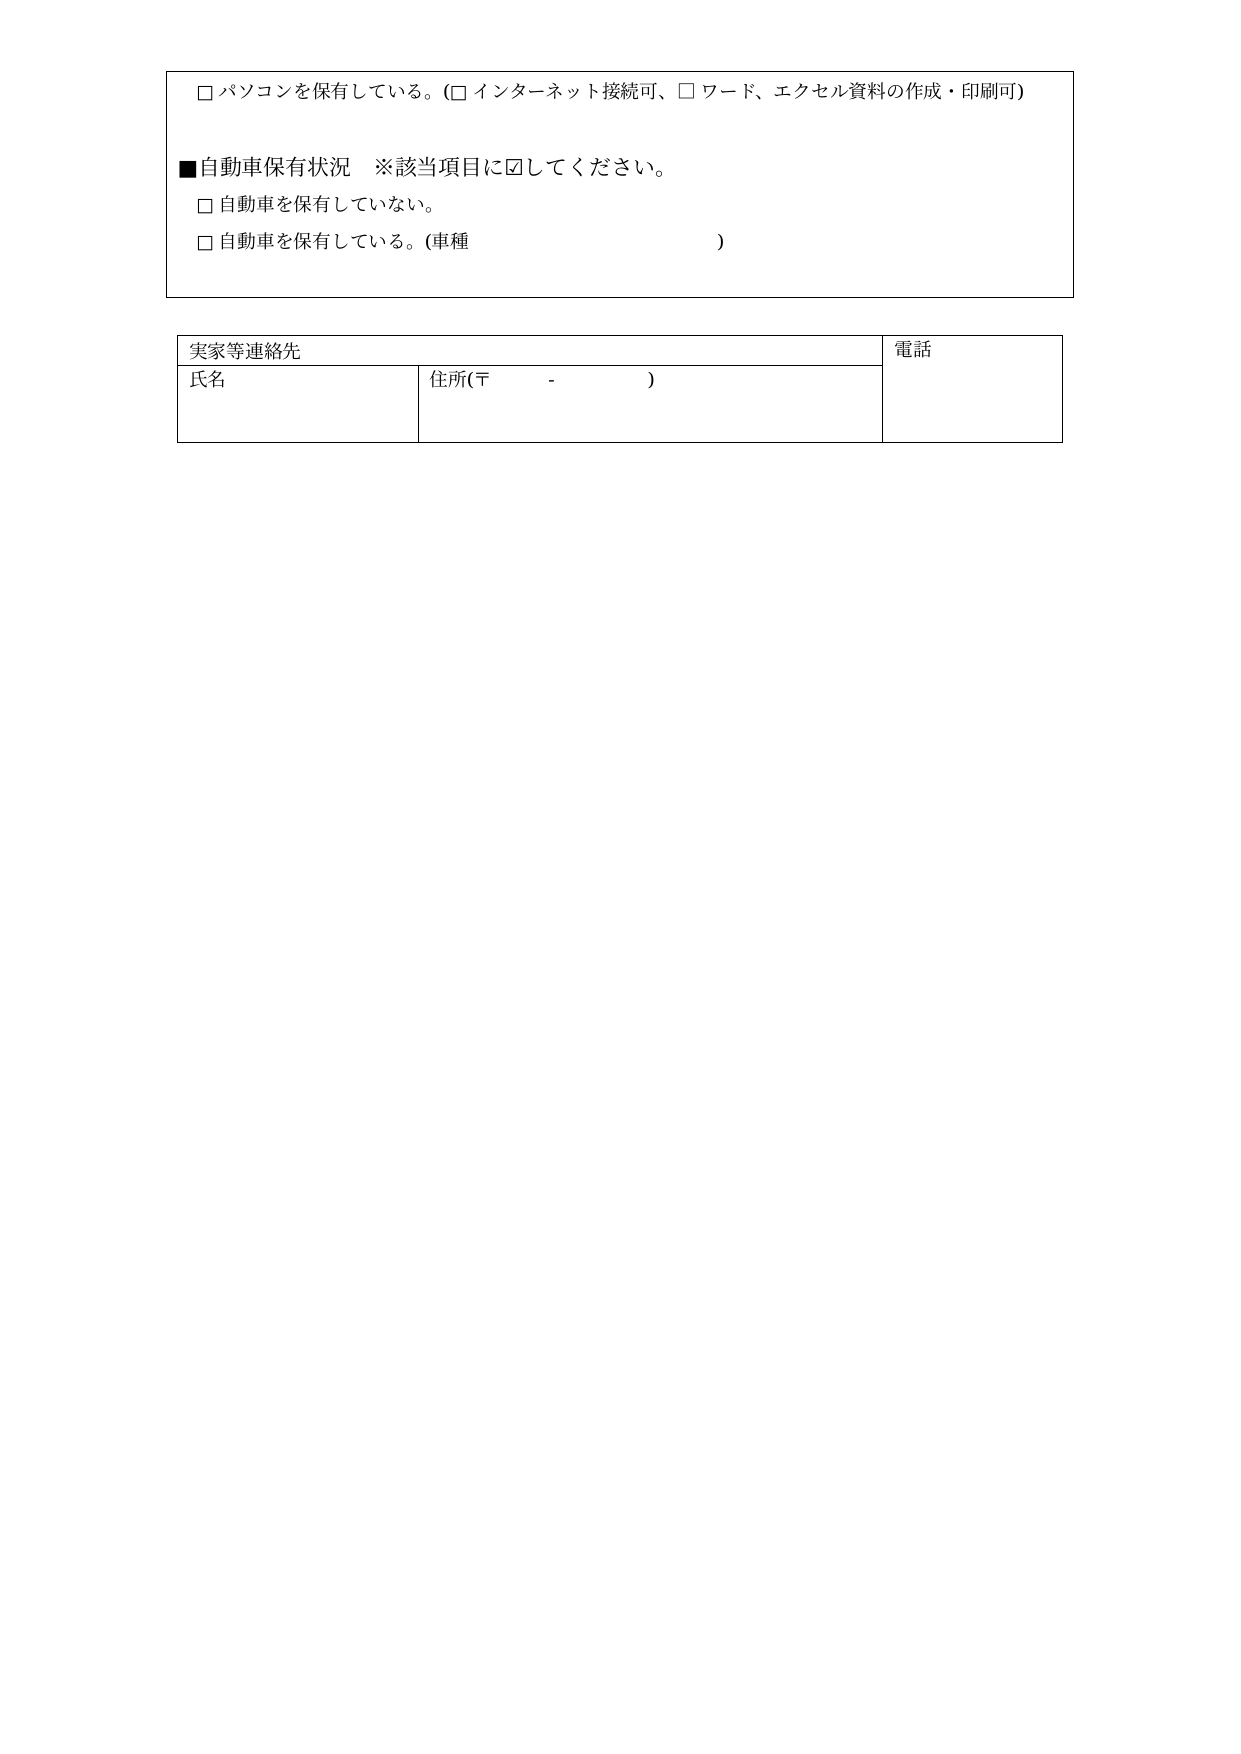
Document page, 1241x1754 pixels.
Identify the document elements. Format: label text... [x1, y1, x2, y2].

table_cell 住所(〒 - ) [419, 366, 882, 442]
table_header 実家等連絡先 [178, 336, 882, 365]
table_cell 氏名 [178, 366, 418, 442]
table_header 電話 [883, 336, 1062, 442]
